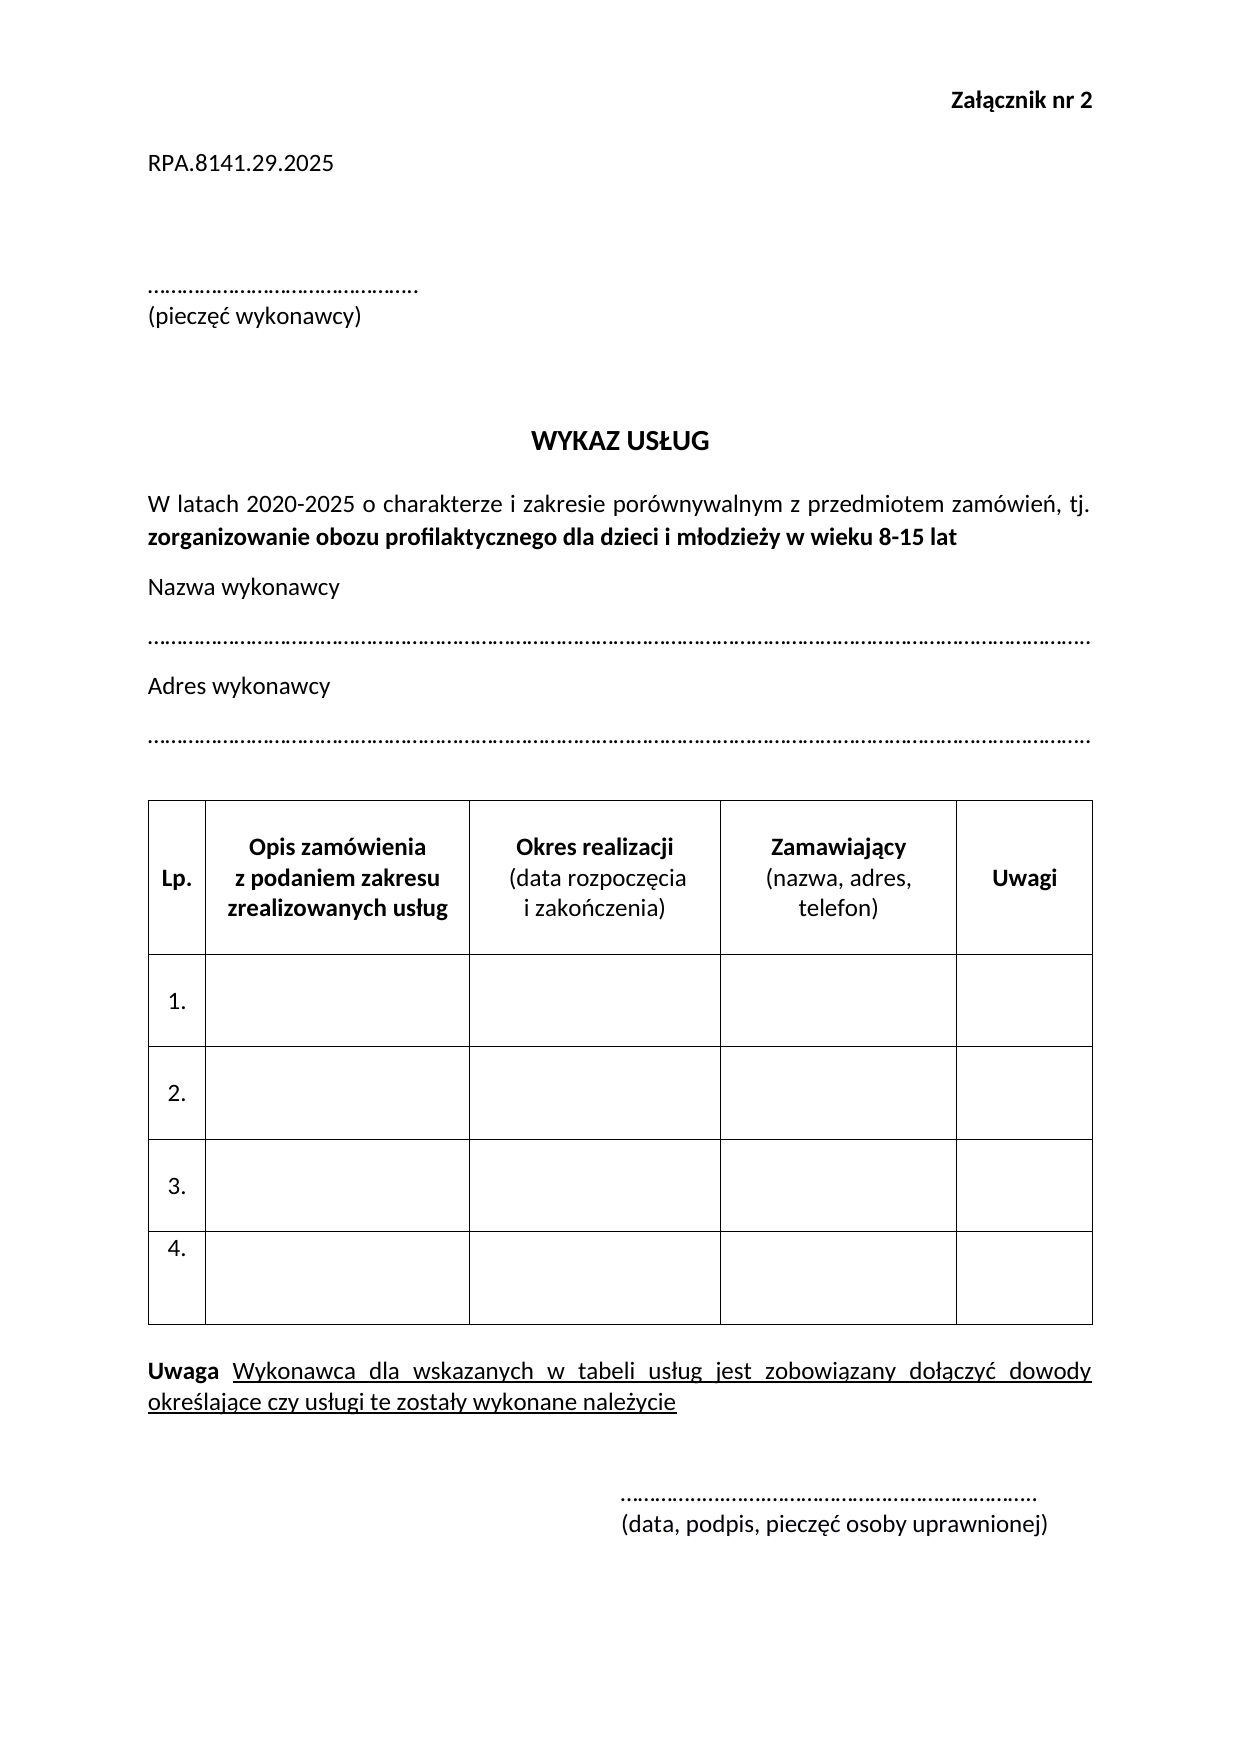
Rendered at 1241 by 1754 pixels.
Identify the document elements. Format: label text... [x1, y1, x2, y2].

text Adres wykonawcy [148, 670, 1093, 701]
table_header Zamawiający (nazwa, adres, telefon) [721, 801, 956, 953]
table_cell [957, 955, 1092, 1046]
table_cell [957, 1232, 1092, 1324]
text (pieczęć wykonawcy) [148, 300, 1093, 331]
table_cell [206, 1232, 469, 1324]
table_cell [470, 1047, 720, 1139]
text …………..….…….……………………………………….. [148, 1477, 1093, 1508]
table_cell [721, 955, 956, 1046]
text ……………………………………………………………………………………………………………………………………………….. [148, 621, 1093, 651]
table_cell [470, 955, 720, 1046]
table_cell [470, 1232, 720, 1324]
table_cell [957, 1047, 1092, 1139]
table_cell [206, 955, 469, 1046]
text WYKAZ USŁUG [148, 422, 1093, 458]
table_cell [206, 1047, 469, 1139]
text RPA.8141.29.2025 [148, 148, 1093, 178]
table_cell 1. [149, 955, 205, 1046]
table_cell [470, 1140, 720, 1231]
table_cell 2. [149, 1047, 205, 1139]
table_cell [206, 1140, 469, 1231]
table_cell [957, 1140, 1092, 1231]
text Nazwa wykonawcy [148, 571, 1093, 601]
text ……………………………………….. [148, 270, 1093, 300]
table_header Okres realizacji (data rozpoczęcia i zakończenia) [470, 801, 720, 953]
text (data, podpis, pieczęć osoby uprawnionej) [148, 1508, 1093, 1538]
table_header Lp. [149, 801, 205, 953]
table_header Opis zamówienia z podaniem zakresu zrealizowanych usług [206, 801, 469, 953]
text W latach 2020-2025 o charakterze i zakresie porównywalnym z przedmiotem zamówień, tj. zorganizowanie obozu profilaktycznego dla dzieci i młodzieży w wieku 8-15 lat [148, 488, 1093, 552]
table_cell [721, 1140, 956, 1231]
table_cell 3. [149, 1140, 205, 1231]
table_cell [721, 1047, 956, 1139]
table_cell 4. [149, 1232, 205, 1324]
text ……………………………………………………………………………………………………………………………………………….. [148, 720, 1093, 750]
table_cell [721, 1232, 956, 1324]
table_header Uwagi [957, 801, 1092, 953]
text Uwaga Wykonawca dla wskazanych w tabeli usług jest zobowiązany dołączyć dowody określające czy usługi te zostały wykonane należycie [148, 1355, 1093, 1416]
